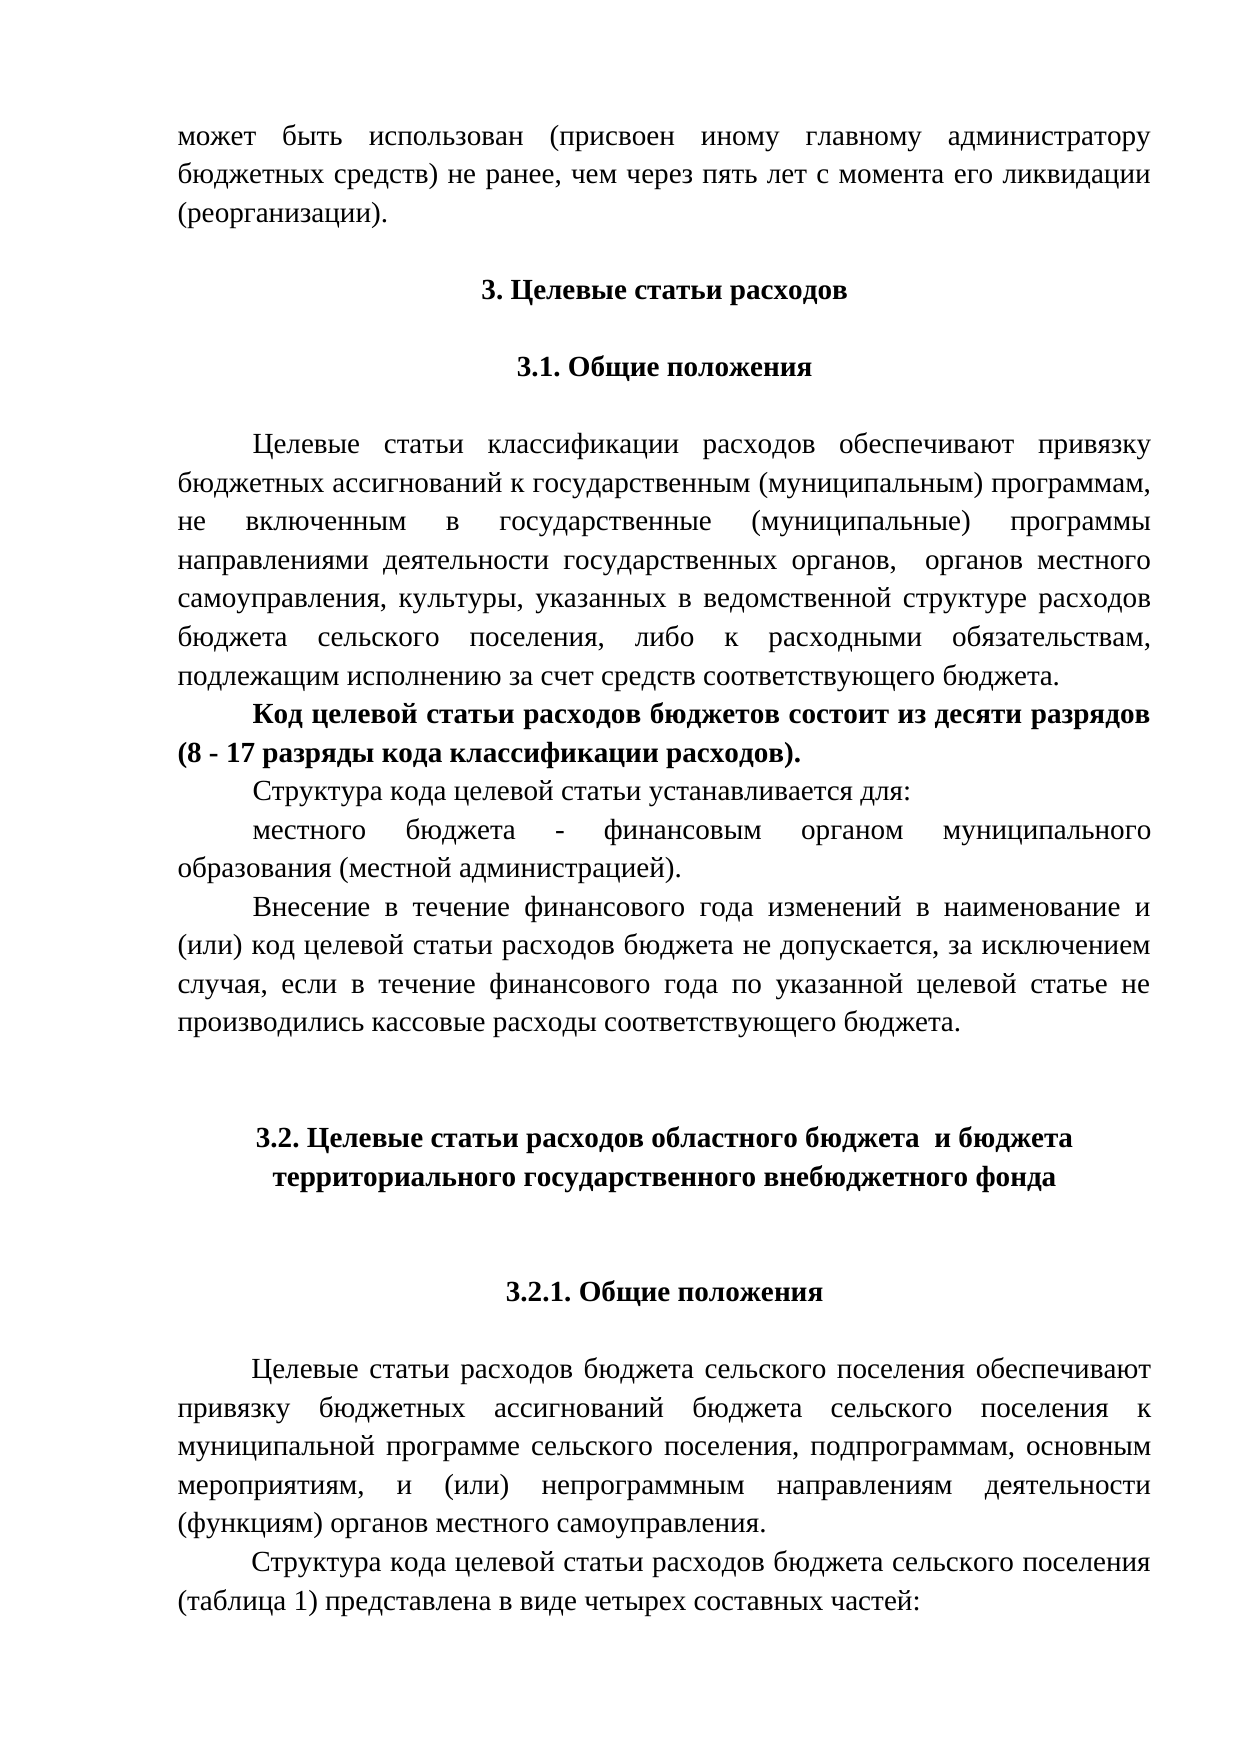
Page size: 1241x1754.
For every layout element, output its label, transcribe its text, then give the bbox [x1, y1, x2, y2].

text Код целевой статьи расходов бюджетов состоит из десяти разрядов (8 - 17 разряды кода классификации расходов). [177, 696, 1152, 768]
text Структура кода целевой статьи устанавливается для: [177, 773, 1152, 807]
text Целевые статьи классификации расходов обеспечивают привязку бюджетных ассигнований к государственным (муниципальным) программам, не включенным в государственные (муниципальные) программы направлениями деятельности государственных органов, органов местного самоуправления, культуры, указанных в ведомственной структуре расходов бюджета сельского поселения, либо к расходными обязательствам, подлежащим исполнению за счет средств соответствующего бюджета. [177, 426, 1152, 691]
text 3.2. Целевые статьи расходов областного бюджета и бюджета территориального государственного внебюджетного фонда [177, 1120, 1152, 1192]
text Структура кода целевой статьи расходов бюджета сельского поселения (таблица 1) представлена в виде четырех составных частей: [177, 1544, 1152, 1616]
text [177, 118, 1152, 229]
text 3. Целевые статьи расходов [177, 272, 1152, 306]
text Целевые статьи расходов бюджета сельского поселения обеспечивают привязку бюджетных ассигнований бюджета сельского поселения к муниципальной программе сельского поселения, подпрограммам, основным мероприятиям, и (или) непрограммным направлениям деятельности (функциям) органов местного самоуправления. [177, 1351, 1152, 1539]
text 3.2.1. Общие положения [177, 1274, 1152, 1308]
text Внесение в течение финансового года изменений в наименование и (или) код целевой статьи расходов бюджета не допускается, за исключением случая, если в течение финансового года по указанной целевой статье не производились кассовые расходы соответствующего бюджета. [177, 889, 1152, 1038]
text местного бюджета - финансовым органом муниципального образования (местной администрацией). [177, 812, 1152, 884]
text 3.1. Общие положения [177, 349, 1152, 383]
